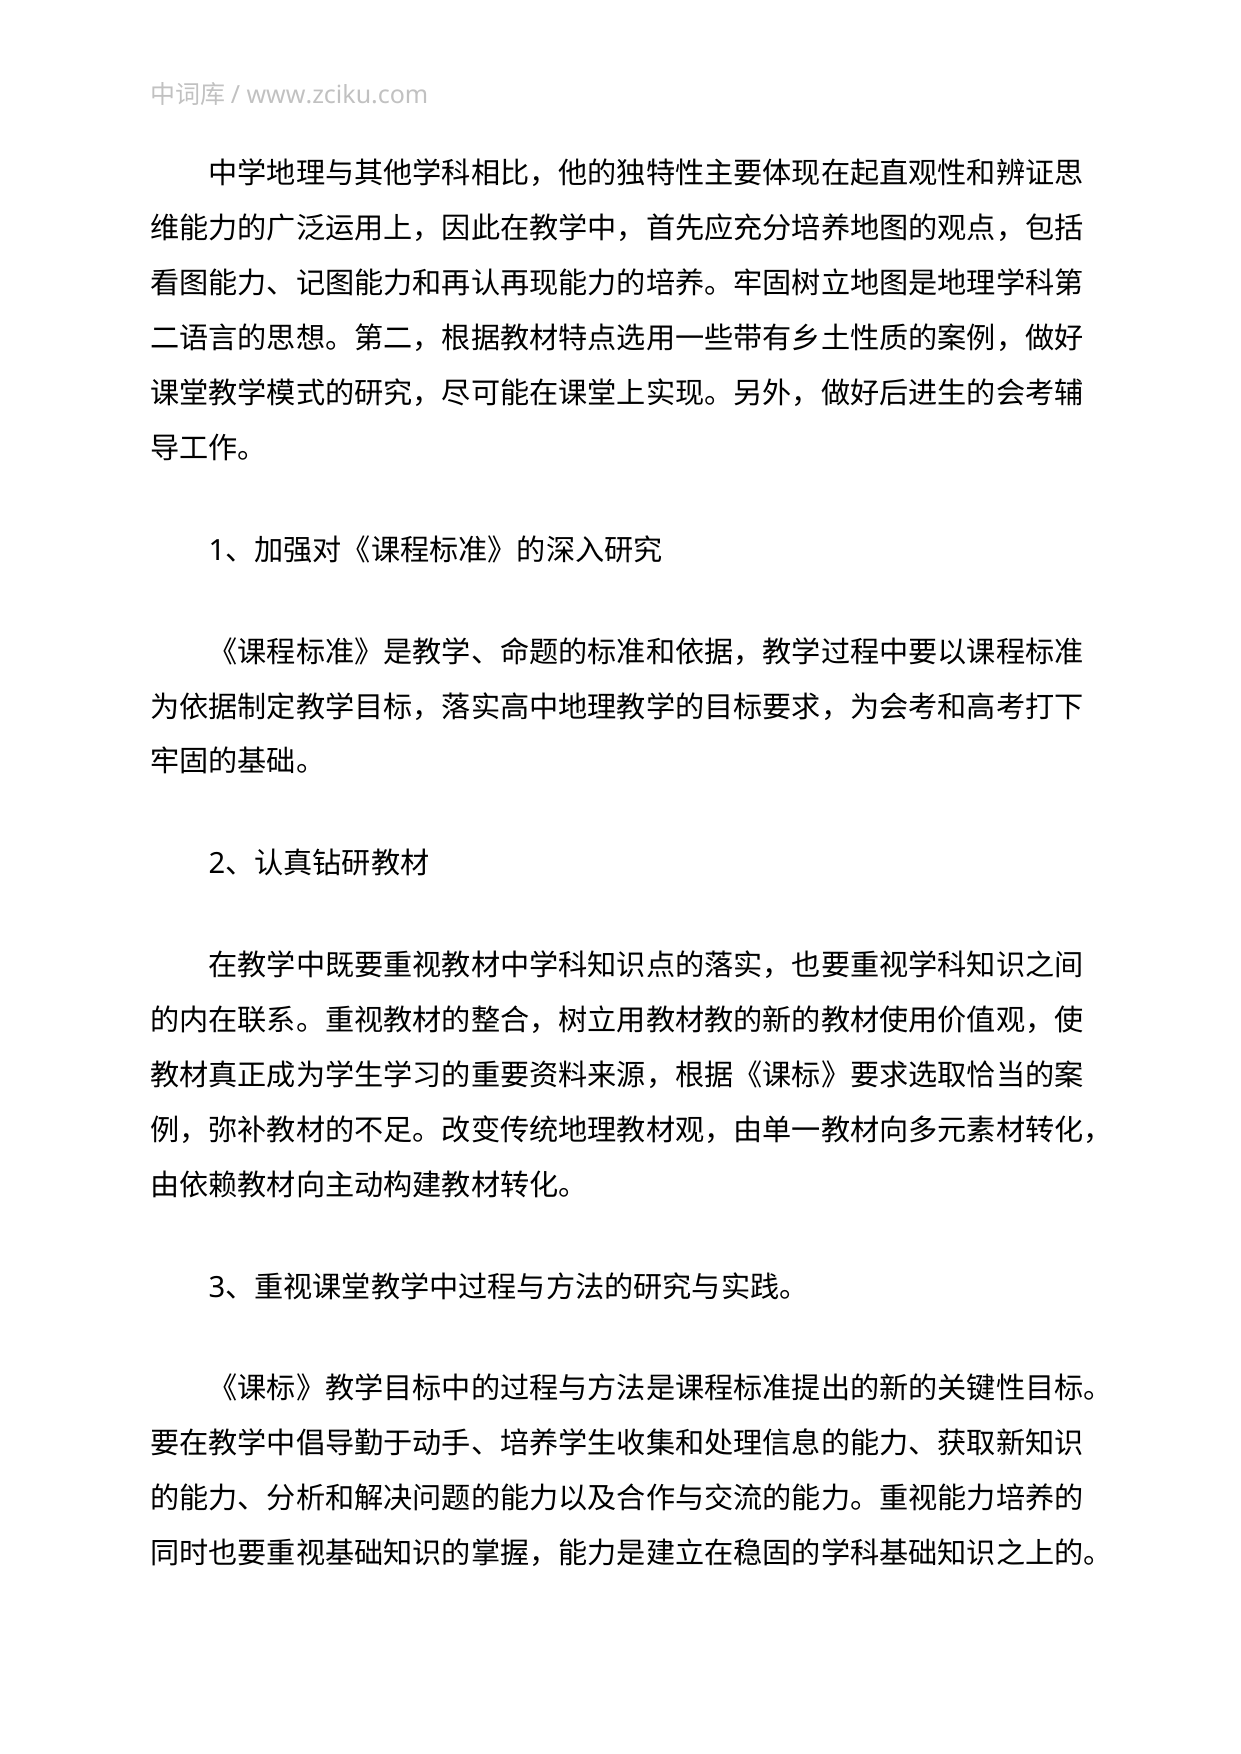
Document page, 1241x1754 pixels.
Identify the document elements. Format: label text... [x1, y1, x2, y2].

text 1、加强对《课程标准》的深入研究 [150, 526, 1090, 569]
text 《课程标准》是教学、命题的标准和依据，教学过程中要以课程标准为依据制定教学目标，落实高中地理教学的目标要求，为会考和高考打下牢固的基础。 [150, 628, 1090, 780]
text 3、重视课堂教学中过程与方法的研究与实践。 [150, 1263, 1090, 1306]
text 2、认真钻研教材 [150, 840, 1090, 882]
text 《课标》教学目标中的过程与方法是课程标准提出的新的关键性目标。要在教学中倡导勤于动手、培养学生收集和处理信息的能力、获取新知识的能力、分析和解决问题的能力以及合作与交流的能力。重视能力培养的同时也要重视基础知识的掌握，能力是建立在稳固的学科基础知识之上的。 [150, 1365, 1090, 1572]
text 在教学中既要重视教材中学科知识点的落实，也要重视学科知识之间的内在联系。重视教材的整合，树立用教材教的新的教材使用价值观，使教材真正成为学生学习的重要资料来源，根据《课标》要求选取恰当的案例，弥补教材的不足。改变传统地理教材观，由单一教材向多元素材转化，由依赖教材向主动构建教材转化。 [150, 942, 1090, 1204]
text 中学地理与其他学科相比，他的独特性主要体现在起直观性和辨证思维能力的广泛运用上，因此在教学中，首先应充分培养地图的观点，包括看图能力、记图能力和再认再现能力的培养。牢固树立地图是地理学科第二语言的思想。第二，根据教材特点选用一些带有乡土性质的案例，做好课堂教学模式的研究，尽可能在课堂上实现。另外，做好后进生的会考辅导工作。 [150, 150, 1090, 467]
